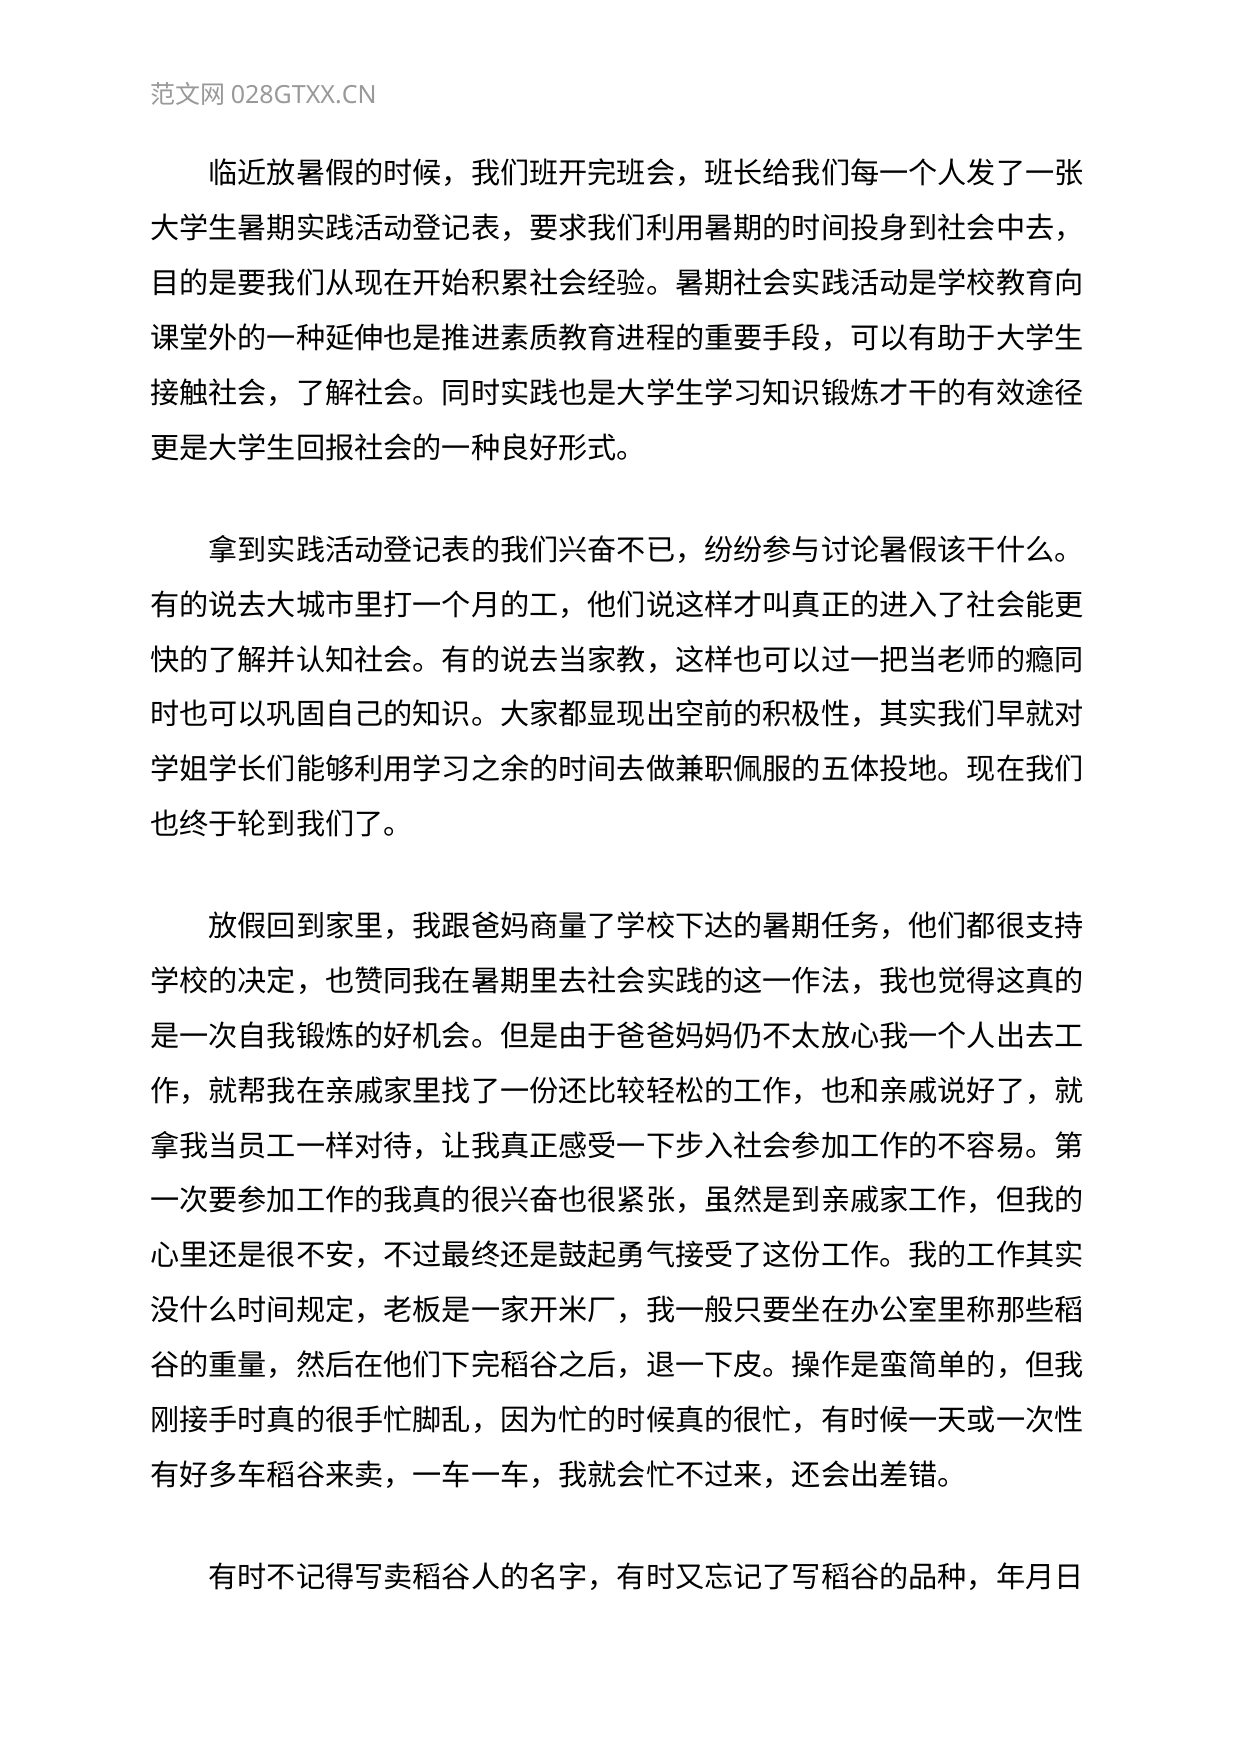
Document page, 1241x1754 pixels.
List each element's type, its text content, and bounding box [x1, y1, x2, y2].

text 临近放暑假的时候，我们班开完班会，班长给我们每一个人发了一张大学生暑期实践活动登记表，要求我们利用暑期的时间投身到社会中去，目的是要我们从现在开始积累社会经验。暑期社会实践活动是学校教育向课堂外的一种延伸也是推进素质教育进程的重要手段，可以有助于大学生接触社会，了解社会。同时实践也是大学生学习知识锻炼才干的有效途径更是大学生回报社会的一种良好形式。 [150, 150, 1090, 467]
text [150, 1553, 1090, 1596]
text 放假回到家里，我跟爸妈商量了学校下达的暑期任务，他们都很支持学校的决定，也赞同我在暑期里去社会实践的这一作法，我也觉得这真的是一次自我锻炼的好机会。但是由于爸爸妈妈仍不太放心我一个人出去工作，就帮我在亲戚家里找了一份还比较轻松的工作，也和亲戚说好了，就拿我当员工一样对待，让我真正感受一下步入社会参加工作的不容易。第一次要参加工作的我真的很兴奋也很紧张，虽然是到亲戚家工作，但我的心里还是很不安，不过最终还是鼓起勇气接受了这份工作。我的工作其实没什么时间规定，老板是一家开米厂，我一般只要坐在办公室里称那些稻谷的重量，然后在他们下完稻谷之后，退一下皮。操作是蛮简单的，但我刚接手时真的很手忙脚乱，因为忙的时候真的很忙，有时候一天或一次性有好多车稻谷来卖，一车一车，我就会忙不过来，还会出差错。 [150, 902, 1090, 1494]
text 拿到实践活动登记表的我们兴奋不已，纷纷参与讨论暑假该干什么。有的说去大城市里打一个月的工，他们说这样才叫真正的进入了社会能更快的了解并认知社会。有的说去当家教，这样也可以过一把当老师的瘾同时也可以巩固自己的知识。大家都显现出空前的积极性，其实我们早就对学姐学长们能够利用学习之余的时间去做兼职佩服的五体投地。现在我们也终于轮到我们了。 [150, 526, 1090, 843]
